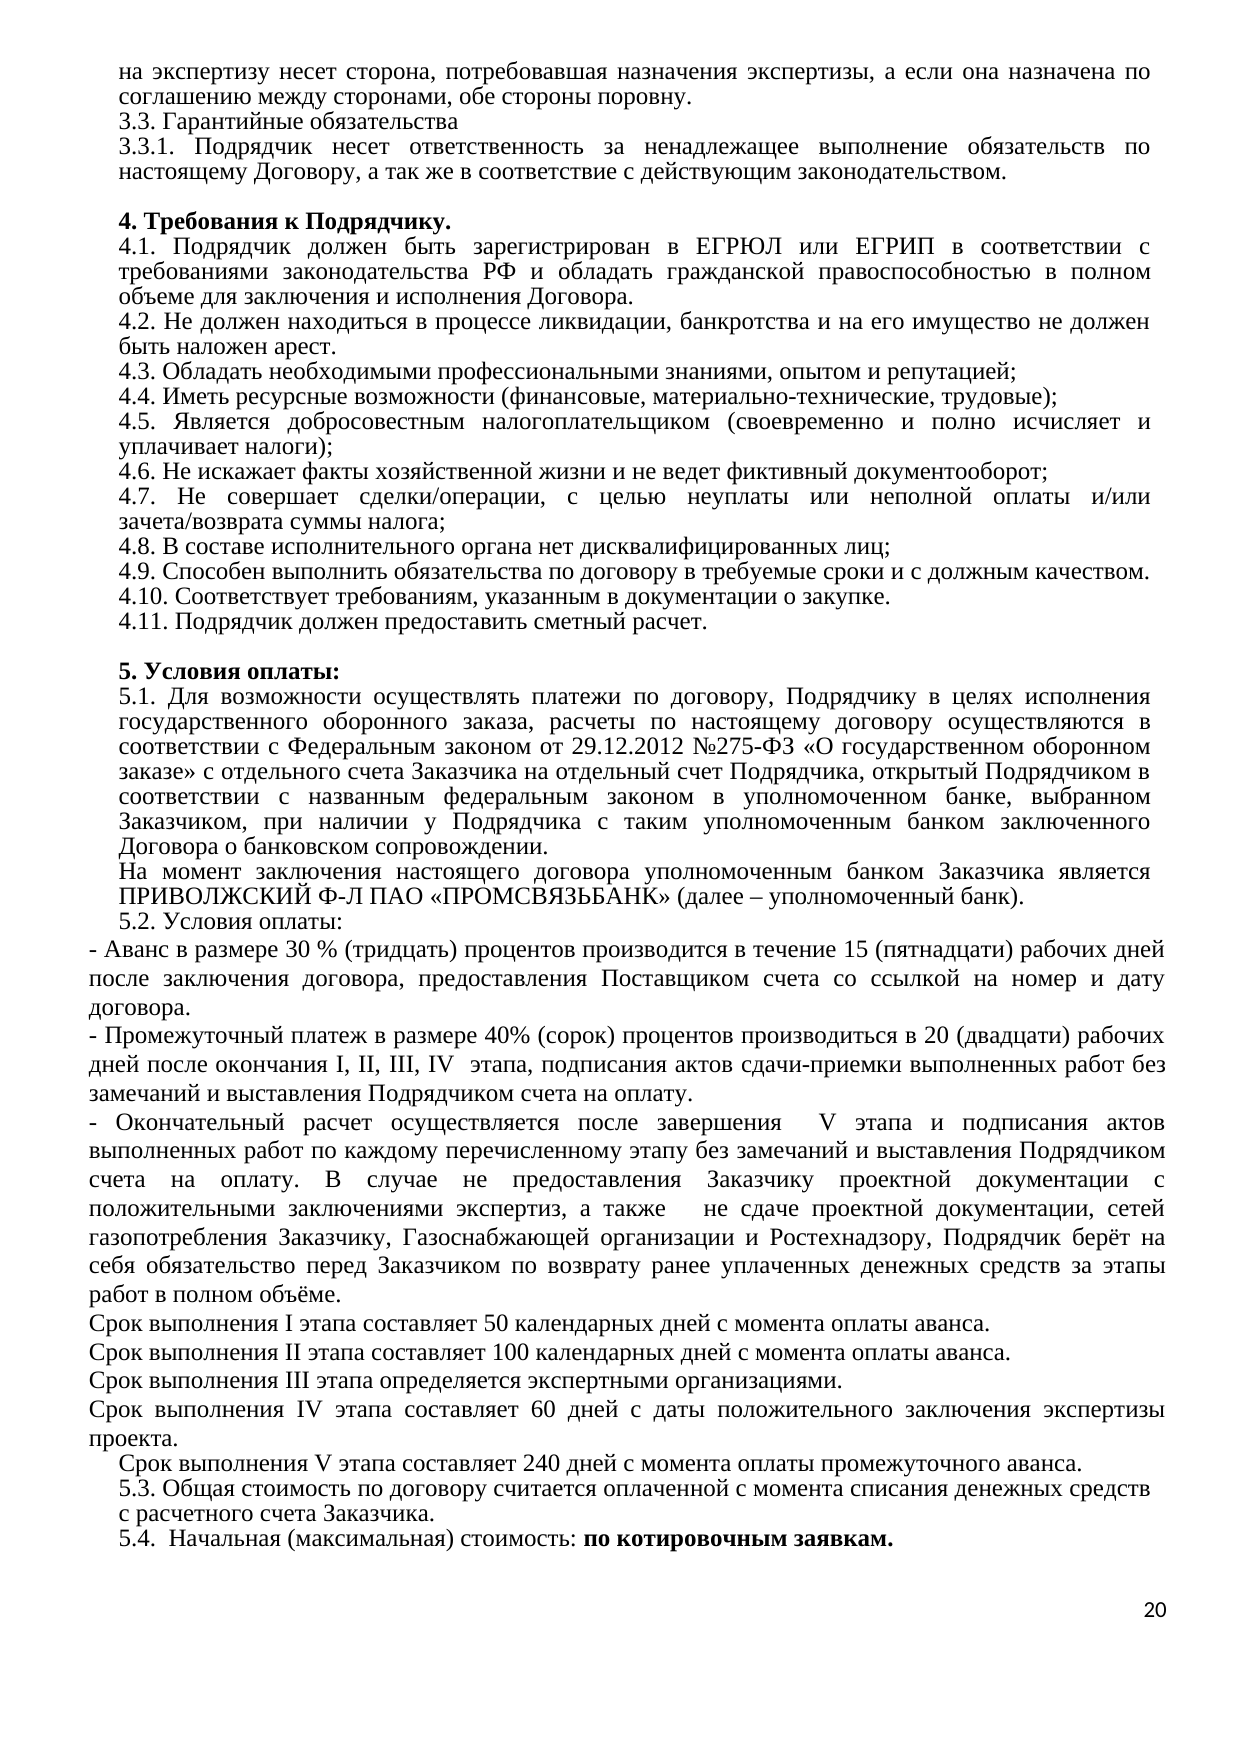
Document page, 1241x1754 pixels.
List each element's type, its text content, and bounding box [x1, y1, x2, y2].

text - Аванс в размере 30 % (тридцать) процентов производится в течение 15 (пятнадцати) рабочих дней после заключения договора, предоставления Поставщиком счета со ссылкой на номер и дату договора. [89, 934, 1166, 1020]
text 4.2. Не должен находиться в процессе ликвидации, банкротства и на его имущество не должен быть наложен арест. [118, 309, 1152, 359]
text 4. Требования к Подрядчику. [118, 209, 1152, 234]
text 3.3.1. Подрядчик несет ответственность за ненадлежащее выполнение обязательств по настоящему Договору, а так же в соответствие с действующим законодательством. [118, 134, 1152, 184]
text На момент заключения настоящего договора уполномоченным банком Заказчика является ПРИВОЛЖСКИЙ Ф-Л ПАО «ПРОМСВЯЗЬБАНК» (далее – уполномоченный банк). [118, 859, 1152, 909]
text 4.10. Соответствует требованиям, указанным в документации о закупке. [118, 584, 1152, 609]
text 5.2. Условия оплаты: [118, 909, 1152, 934]
text 4.7. Не совершает сделки/операции, с целью неуплаты или неполной оплаты и/или зачета/возврата суммы налога; [118, 484, 1152, 534]
text - Промежуточный платеж в размере 40% (сорок) процентов производиться в 20 (двадцати) рабочих дней после окончания I, II, III, IV этапа, подписания актов сдачи-приемки выполненных работ без замечаний и выставления Подрядчиком счета на оплату. [89, 1020, 1166, 1107]
text 5.3. Общая стоимость по договору считается оплаченной с момента списания денежных средств с расчетного счета Заказчика. [118, 1477, 1152, 1527]
text 4.4. Иметь ресурсные возможности (финансовые, материально-технические, трудовые); [118, 384, 1152, 409]
text 4.1. Подрядчик должен быть зарегистрирован в ЕГРЮЛ или ЕГРИП в соответствии с требованиями законодательства РФ и обладать гражданской правоспособностью в полном объеме для заключения и исполнения Договора. [118, 234, 1152, 309]
text 4.8. В составе исполнительного органа нет дисквалифицированных лиц; [118, 534, 1152, 559]
text 4.5. Является добросовестным налогоплательщиком (своевременно и полно исчисляет и уплачивает налоги); [118, 409, 1152, 459]
text Срок выполнения II этапа составляет 100 календарных дней с момента оплаты аванса. [89, 1337, 1166, 1365]
text 4.11. Подрядчик должен предоставить сметный расчет. [118, 609, 1152, 634]
text 4.3. Обладать необходимыми профессиональными знаниями, опытом и репутацией; [118, 359, 1152, 384]
text 5.4. Начальная (максимальная) стоимость: по котировочным заявкам. [118, 1527, 1152, 1552]
text 4.9. Способен выполнить обязательства по договору в требуемые сроки и с должным качеством. [118, 559, 1152, 584]
text 3.3. Гарантийные обязательства [118, 109, 1152, 134]
text Срок выполнения I этапа составляет 50 календарных дней с момента оплаты аванса. [89, 1308, 1166, 1337]
text Срок выполнения V этапа составляет 240 дней с момента оплаты промежуточного аванса. [118, 1452, 1152, 1477]
text Срок выполнения IV этапа составляет 60 дней с даты положительного заключения экспертизы проекта. [89, 1394, 1166, 1452]
text 5. Условия оплаты: [118, 659, 1152, 684]
text 5.1. Для возможности осуществлять платежи по договору, Подрядчику в целях исполнения государственного оборонного заказа, расчеты по настоящему договору осуществляются в соответствии с Федеральным законом от 29.12.2012 №275-ФЗ «О государственном оборонном заказе» с отдельного счета Заказчика на отдельный счет Подрядчика, открытый Подрядчиком в соответствии с названным федеральным законом в уполномоченном банке, выбранном Заказчиком, при наличии у Подрядчика с таким уполномоченным банком заключенного Договора о банковском сопровождении. [118, 684, 1152, 859]
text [118, 59, 1152, 109]
text Срок выполнения III этапа определяется экспертными организациями. [89, 1365, 1166, 1394]
text 4.6. Не искажает факты хозяйственной жизни и не ведет фиктивный документооборот; [118, 459, 1152, 484]
text - Окончательный расчет осуществляется после завершения V этапа и подписания актов выполненных работ по каждому перечисленному этапу без замечаний и выставления Подрядчиком счета на оплату. В случае не предоставления Заказчику проектной документации с положительными заключениями экспертиз, а также не сдаче проектной документации, сетей газопотребления Заказчику, Газоснабжающей организации и Ростехнадзору, Подрядчик берёт на себя обязательство перед Заказчиком по возврату ранее уплаченных денежных средств за этапы работ в полном объёме. [89, 1107, 1166, 1308]
